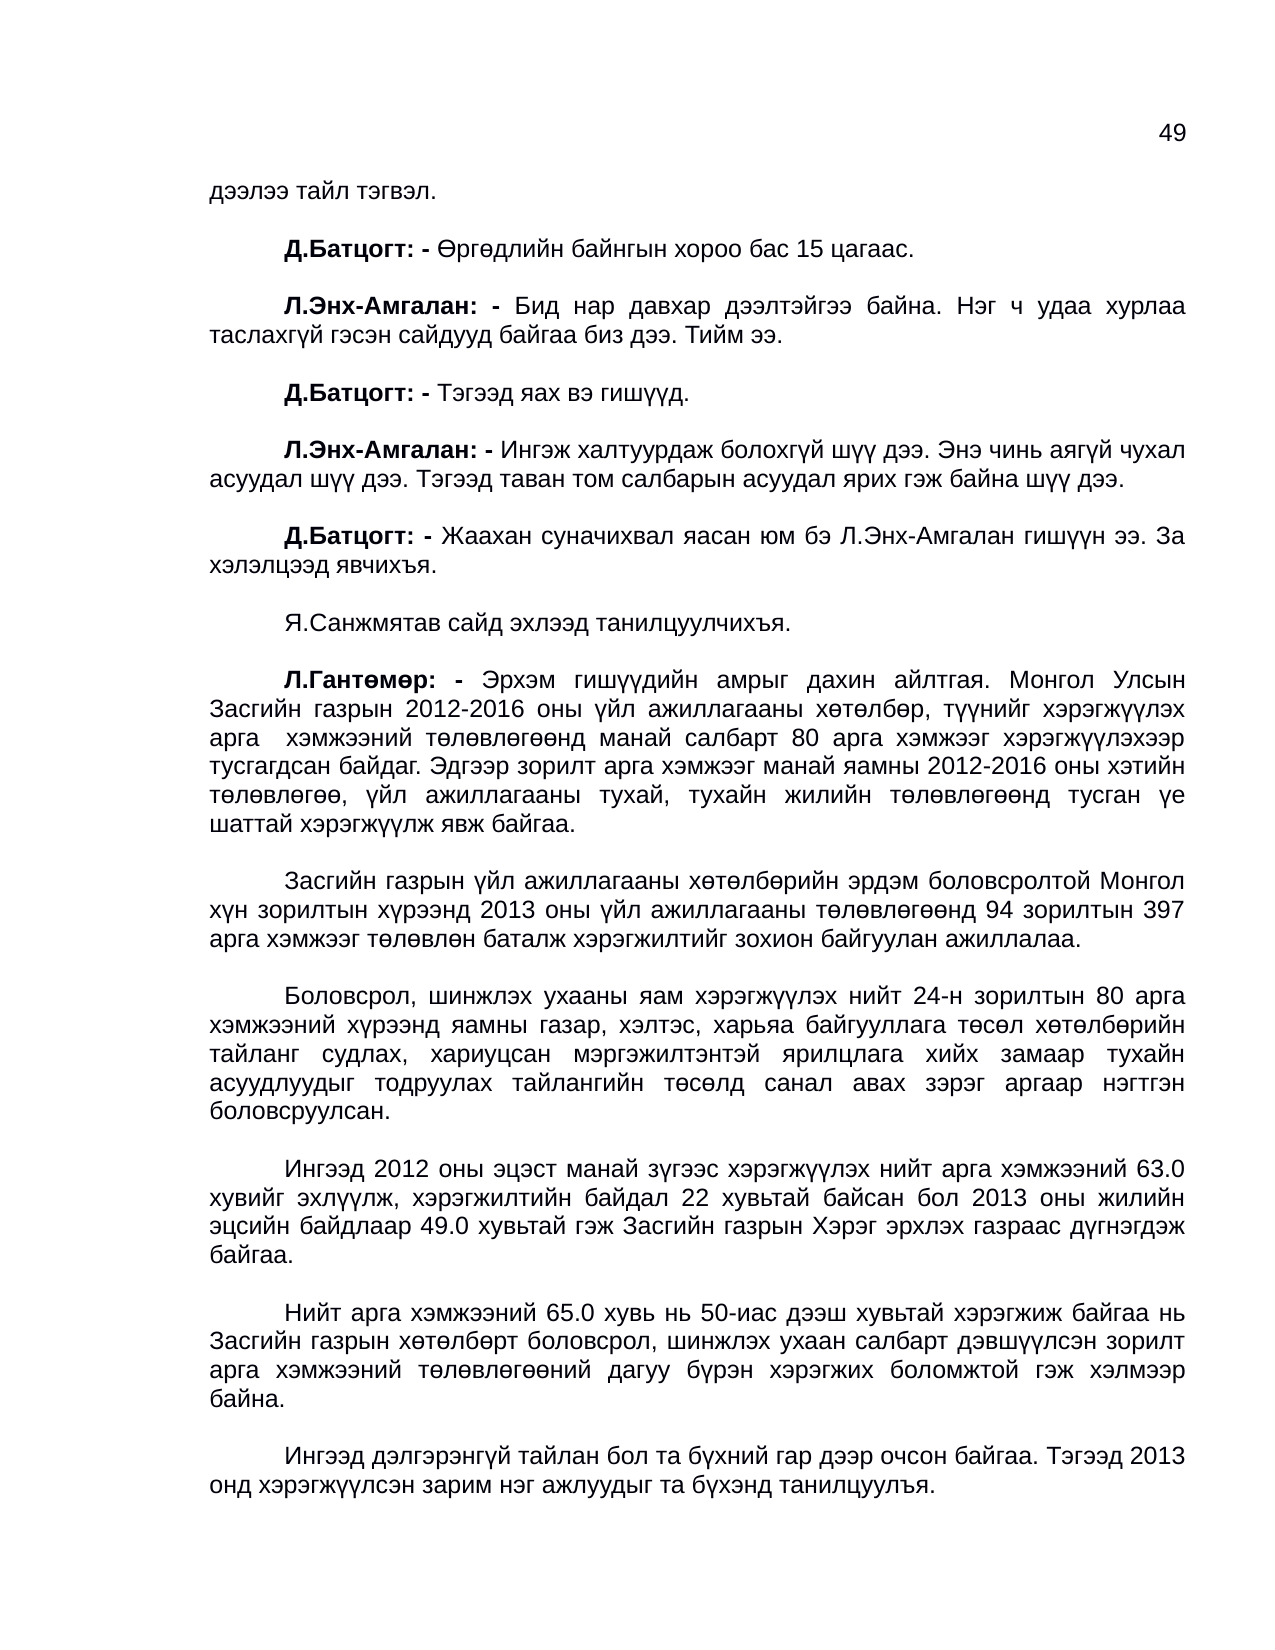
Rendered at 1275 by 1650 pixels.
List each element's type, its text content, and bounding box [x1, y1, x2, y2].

text Ингээд дэлгэрэнгүй тайлан бол та бүхний гар дээр очсон байгаа. Тэгээд 2013 онд хэрэгжүүлсэн зарим нэг ажлуудыг та бүхэнд танилцуулъя. [209, 1441, 1186, 1499]
text Засгийн газрын үйл ажиллагааны хөтөлбөрийн эрдэм боловсролтой Монгол хүн зорилтын хүрээнд 2013 оны үйл ажиллагааны төлөвлөгөөнд 94 зорилтын 397 арга хэмжээг төлөвлөн баталж хэрэгжилтийг зохион байгуулан ажиллалаа. [209, 866, 1186, 953]
text Ингээд 2012 оны эцэст манай зүгээс хэрэгжүүлэх нийт арга хэмжээний 63.0 хувийг эхлүүлж, хэрэгжилтийн байдал 22 хувьтай байсан бол 2013 оны жилийн эцсийн байдлаар 49.0 хувьтай гэж Засгийн газрын Хэрэг эрхлэх газраас дүгнэгдэж байгаа. [209, 1154, 1186, 1269]
text Нийт арга хэмжээний 65.0 хувь нь 50-иас дээш хувьтай хэрэгжиж байгаа нь Засгийн газрын хөтөлбөрт боловсрол, шинжлэх ухаан салбарт дэвшүүлсэн зорилт арга хэмжээний төлөвлөгөөний дагуу бүрэн хэрэгжих боломжтой гэж хэлмээр байна. [209, 1298, 1186, 1413]
text Боловсрол, шинжлэх ухааны яам хэрэгжүүлэх нийт 24-н зорилтын 80 арга хэмжээний хүрээнд яамны газар, хэлтэс, харьяа байгууллага төсөл хөтөлбөрийн тайланг судлах, хариуцсан мэргэжилтэнтэй ярилцлага хийх замаар тухайн асуудлуудыг тодруулах тайлангийн төсөлд санал авах зэрэг аргаар нэгтгэн боловсруулсан. [209, 981, 1186, 1125]
text Л.Гантөмөр: - Эрхэм гишүүдийн амрыг дахин айлтгая. Монгол Улсын Засгийн газрын 2012-2016 оны үйл ажиллагааны хөтөлбөр, түүнийг хэрэгжүүлэх арга хэмжээний төлөвлөгөөнд манай салбарт 80 арга хэмжээг хэрэгжүүлэхээр тусгагдсан байдаг. Эдгээр зорилт арга хэмжээг манай яамны 2012-2016 оны хэтийн төлөвлөгөө, үйл ажиллагааны тухай, тухайн жилийн төлөвлөгөөнд тусган үе шаттай хэрэгжүүлж явж байгаа. [209, 665, 1186, 838]
text Л.Энх-Амгалан: - Ингэж халтуурдаж болохгүй шүү дээ. Энэ чинь аягүй чухал асуудал шүү дээ. Тэгээд таван том салбарын асуудал ярих гэж байна шүү дээ. [209, 435, 1186, 493]
text Л.Энх-Амгалан: - Бид нар давхар дээлтэйгээ байна. Нэг ч удаа хурлаа таслахгүй гэсэн сайдууд байгаа биз дээ. Тийм ээ. [209, 291, 1186, 349]
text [209, 176, 1186, 205]
text Я.Санжмятав сайд эхлээд танилцуулчихъя. [209, 608, 1186, 636]
text Д.Батцогт: - Тэгээд яах вэ гишүүд. [209, 378, 1186, 406]
text Д.Батцогт: - Өргөдлийн байнгын хороо бас 15 цагаас. [209, 234, 1186, 263]
text Д.Батцогт: - Жаахан суначихвал яасан юм бэ Л.Энх-Амгалан гишүүн ээ. За хэлэлцээд явчихъя. [209, 521, 1186, 579]
